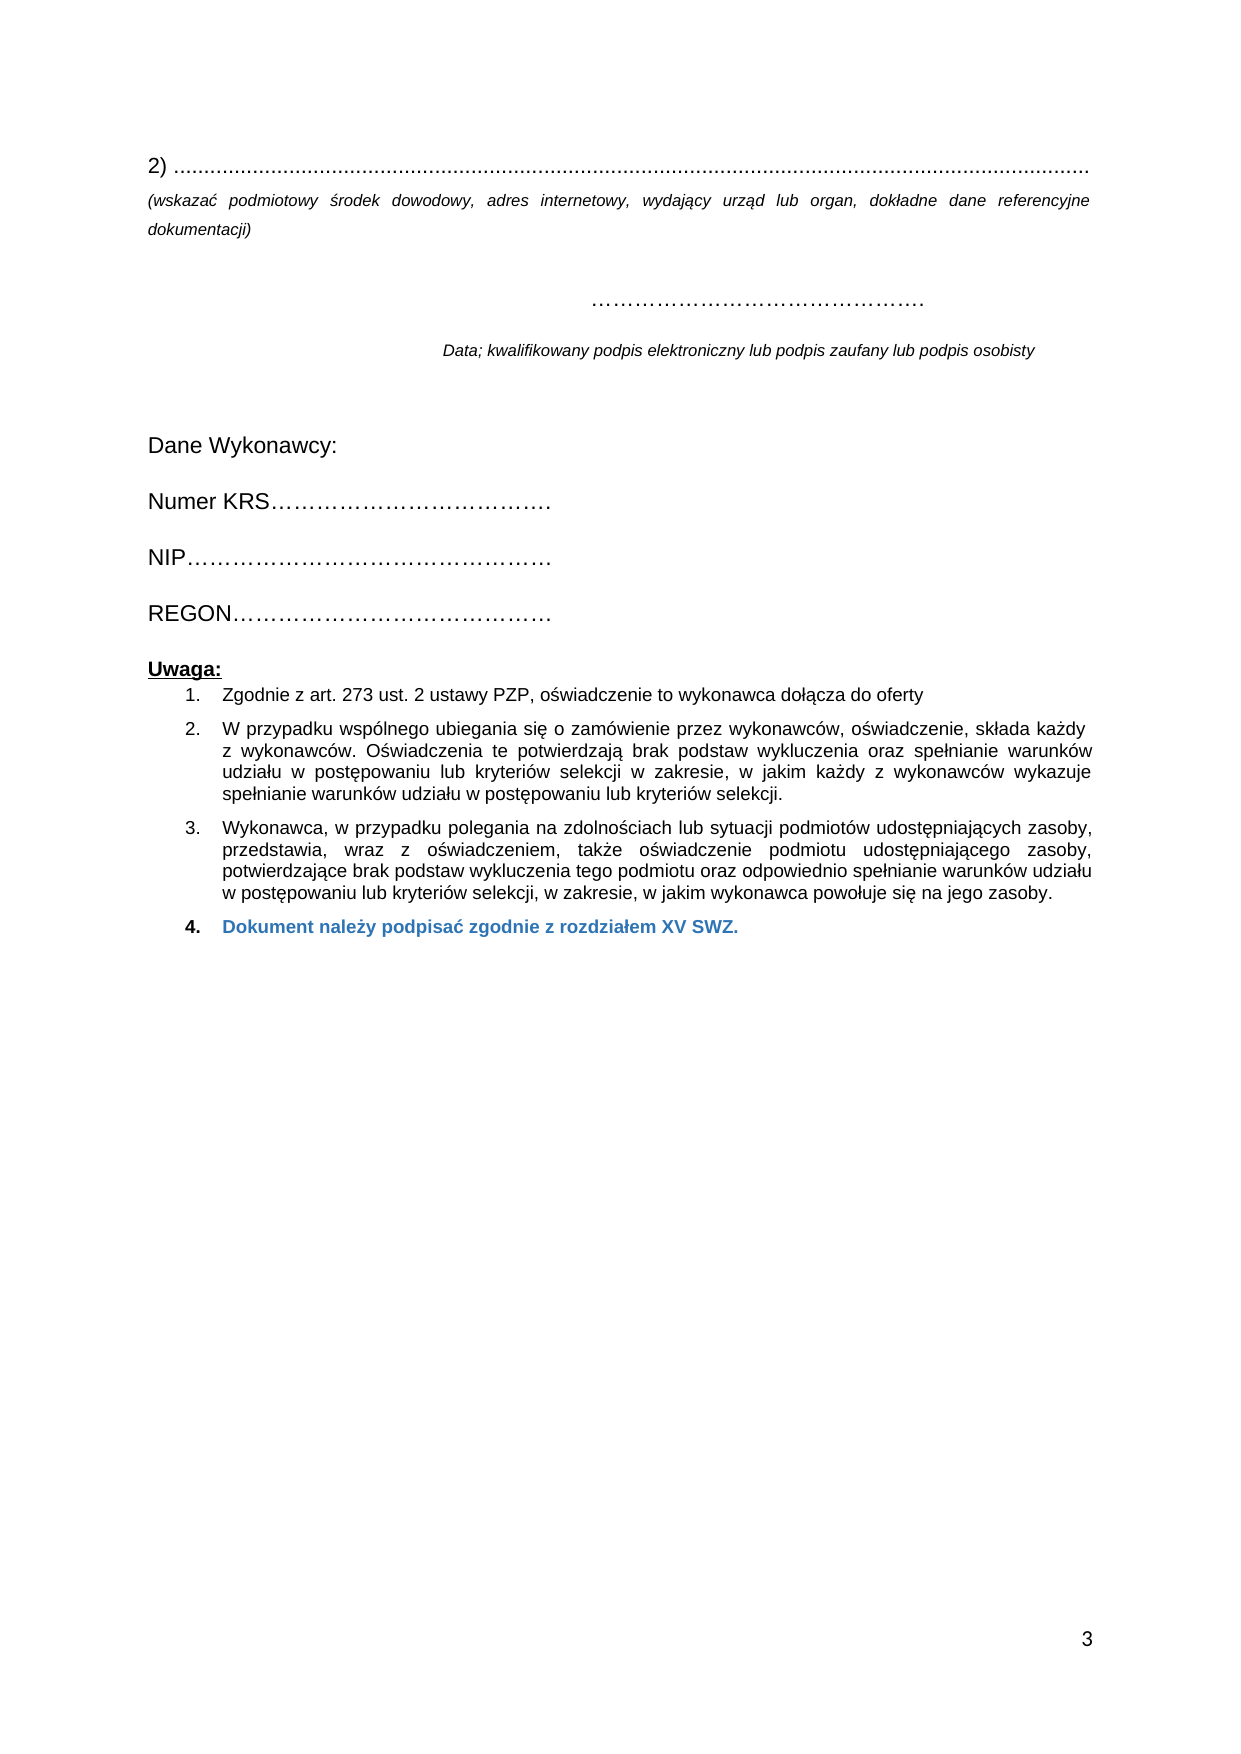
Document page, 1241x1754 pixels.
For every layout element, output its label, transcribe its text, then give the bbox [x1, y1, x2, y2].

list Zgodnie z art. 273 ust. 2 ustawy PZP, oświadczenie to wykonawca dołącza do oferty [185, 684, 1092, 706]
text Numer KRS………………………………. [148, 488, 1092, 514]
text Data; kwalifikowany podpis elektroniczny lub podpis zaufany lub podpis osobisty [148, 340, 1092, 359]
list Dokument należy podpisać zgodnie z rozdziałem XV SWZ. [185, 916, 1092, 937]
text Uwaga: [148, 657, 1092, 681]
text 2) ....................................................................................................................................................... [148, 153, 1092, 178]
text Dane Wykonawcy: [148, 432, 1092, 458]
text NIP………………………………………… [148, 544, 1092, 571]
text ………………………………………. [148, 286, 1092, 311]
text REGON…………………………………… [148, 600, 1092, 627]
list Wykonawca, w przypadku polegania na zdolnościach lub sytuacji podmiotów udostępniających zasoby, przedstawia, wraz z oświadczeniem, także oświadczenie podmiotu udostępniającego zasoby, potwierdzające brak podstaw wykluczenia tego podmiotu oraz odpowiednio spełnianie warunków udziału w postępowaniu lub kryteriów selekcji, w zakresie, w jakim wykonawca powołuje się na jego zasoby. [185, 817, 1092, 903]
list W przypadku wspólnego ubiegania się o zamówienie przez wykonawców, oświadczenie, składa każdy z wykonawców. Oświadczenia te potwierdzają brak podstaw wykluczenia oraz spełnianie warunków udziału w postępowaniu lub kryteriów selekcji w zakresie, w jakim każdy z wykonawców wykazuje spełnianie warunków udziału w postępowaniu lub kryteriów selekcji. [185, 718, 1092, 804]
text (wskazać podmiotowy środek dowodowy, adres internetowy, wydający urząd lub organ, dokładne dane referencyjne dokumentacji) [148, 191, 1092, 238]
